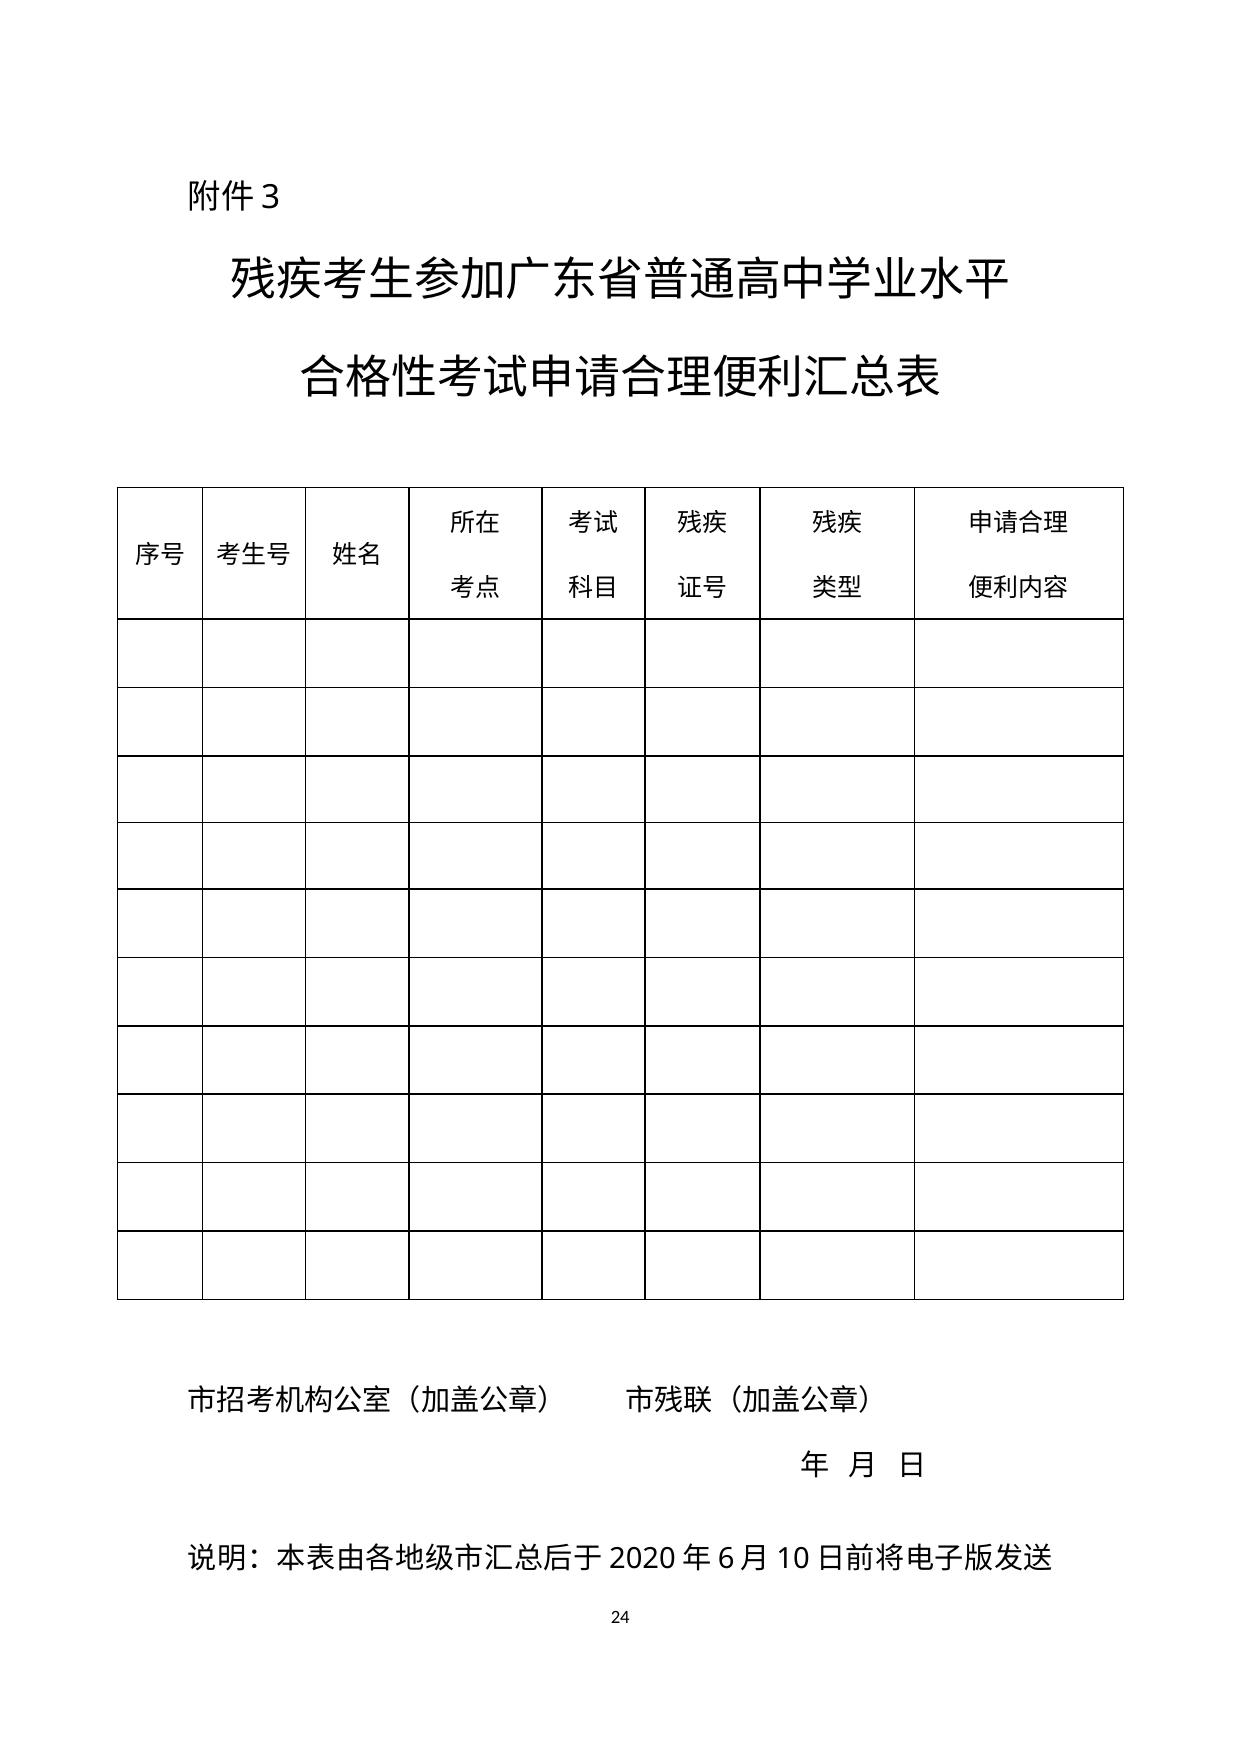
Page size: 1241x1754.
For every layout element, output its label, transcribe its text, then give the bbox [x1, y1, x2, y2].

table_cell [306, 620, 408, 686]
table_cell [646, 688, 759, 755]
table_cell [118, 620, 202, 686]
table_cell [646, 1095, 759, 1162]
table_cell [203, 1095, 305, 1162]
table_cell [915, 958, 1123, 1025]
table_cell [306, 1163, 408, 1230]
table_cell [915, 1095, 1123, 1162]
table_cell [118, 1027, 202, 1093]
table_cell [410, 1095, 541, 1162]
table_cell [118, 1163, 202, 1230]
table_cell [915, 1027, 1123, 1093]
table_cell [306, 1232, 408, 1299]
text 市招考机构公室（加盖公章） 市残联（加盖公章） [187, 1365, 1053, 1430]
table_cell [306, 757, 408, 821]
table_cell [543, 890, 644, 956]
table_header 申请合理 便利内容 [915, 488, 1123, 618]
table_cell [543, 757, 644, 821]
table_cell [410, 890, 541, 956]
table_cell [761, 688, 914, 755]
table_cell [761, 1232, 914, 1299]
table_cell [543, 1095, 644, 1162]
table_cell [646, 757, 759, 821]
table_cell [118, 688, 202, 755]
table_cell [410, 1163, 541, 1230]
table_cell [761, 757, 914, 821]
table_cell [646, 890, 759, 956]
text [187, 1534, 1053, 1577]
table_cell [118, 823, 202, 888]
table_cell [203, 1027, 305, 1093]
table_cell [543, 688, 644, 755]
table_cell [203, 1232, 305, 1299]
table_cell [306, 1027, 408, 1093]
table_cell [410, 1232, 541, 1299]
table_cell [118, 958, 202, 1025]
table_cell [203, 757, 305, 821]
table_cell [646, 958, 759, 1025]
table_cell [761, 620, 914, 686]
table_cell [646, 1027, 759, 1093]
table_header 姓名 [306, 488, 408, 618]
text 残疾考生参加广东省普通高中学业水平 [187, 227, 1053, 324]
table_cell [761, 1027, 914, 1093]
table_cell [410, 688, 541, 755]
table_cell [203, 890, 305, 956]
table_cell [761, 823, 914, 888]
table_cell [203, 1163, 305, 1230]
table_cell [761, 890, 914, 956]
table_cell [761, 958, 914, 1025]
table_cell [543, 1027, 644, 1093]
text 附件3 [187, 162, 1053, 227]
table_cell [646, 1232, 759, 1299]
text 合格性考试申请合理便利汇总表 [187, 324, 1053, 422]
table_cell [915, 1163, 1123, 1230]
table_cell [306, 688, 408, 755]
table_cell [118, 1095, 202, 1162]
table_cell [543, 1163, 644, 1230]
table_header 残疾 类型 [761, 488, 914, 618]
table_cell [203, 823, 305, 888]
table_cell [306, 1095, 408, 1162]
table_cell [543, 958, 644, 1025]
table_header 考生号 [203, 488, 305, 618]
table_cell [410, 620, 541, 686]
table_cell [410, 757, 541, 821]
table_cell [410, 823, 541, 888]
table_cell [915, 688, 1123, 755]
table_cell [543, 1232, 644, 1299]
table_cell [118, 757, 202, 821]
table_cell [203, 620, 305, 686]
table_cell [646, 1163, 759, 1230]
table_cell [118, 890, 202, 956]
table_cell [203, 688, 305, 755]
table_cell [646, 620, 759, 686]
table_cell [306, 890, 408, 956]
table_cell [410, 958, 541, 1025]
table_header 残疾 证号 [646, 488, 759, 618]
table_cell [915, 823, 1123, 888]
table_cell [915, 890, 1123, 956]
table_cell [306, 958, 408, 1025]
table_cell [915, 1232, 1123, 1299]
table_cell [203, 958, 305, 1025]
table_header 考试 科目 [543, 488, 644, 618]
table_cell [646, 823, 759, 888]
table_cell [915, 620, 1123, 686]
table_cell [761, 1163, 914, 1230]
table_cell [761, 1095, 914, 1162]
text 年 月 日 [187, 1430, 1053, 1495]
table_cell [410, 1027, 541, 1093]
table_cell [118, 1232, 202, 1299]
table_cell [915, 757, 1123, 821]
table_header 所在 考点 [410, 488, 541, 618]
table_cell [543, 620, 644, 686]
table_cell [543, 823, 644, 888]
table_cell [306, 823, 408, 888]
table_header 序号 [118, 488, 202, 618]
